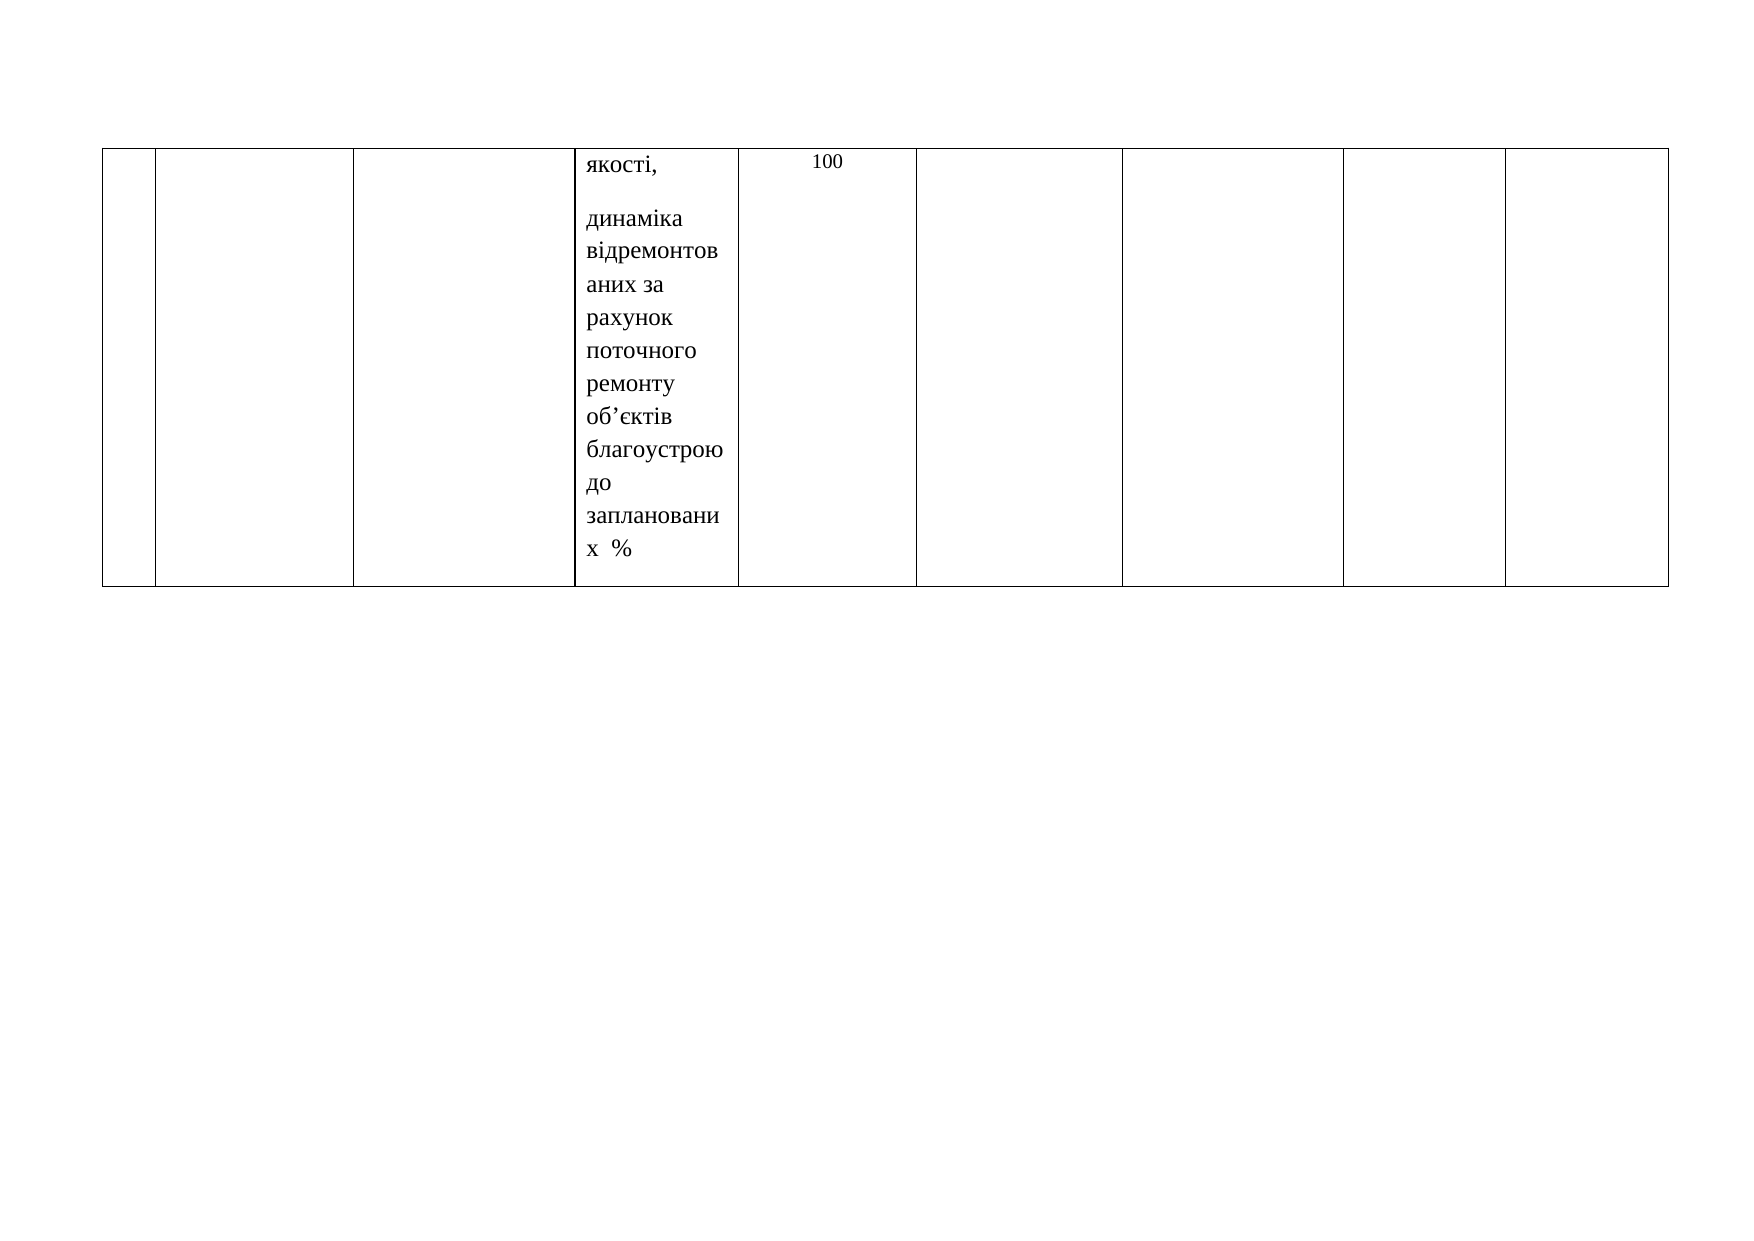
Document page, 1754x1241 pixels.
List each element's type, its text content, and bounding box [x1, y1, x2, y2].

table_cell 100 [739, 149, 916, 586]
table_cell якості, динаміка відремонтованих за рахунок поточного ремонту об’єктів благоустрою до запланованих % [576, 149, 738, 586]
